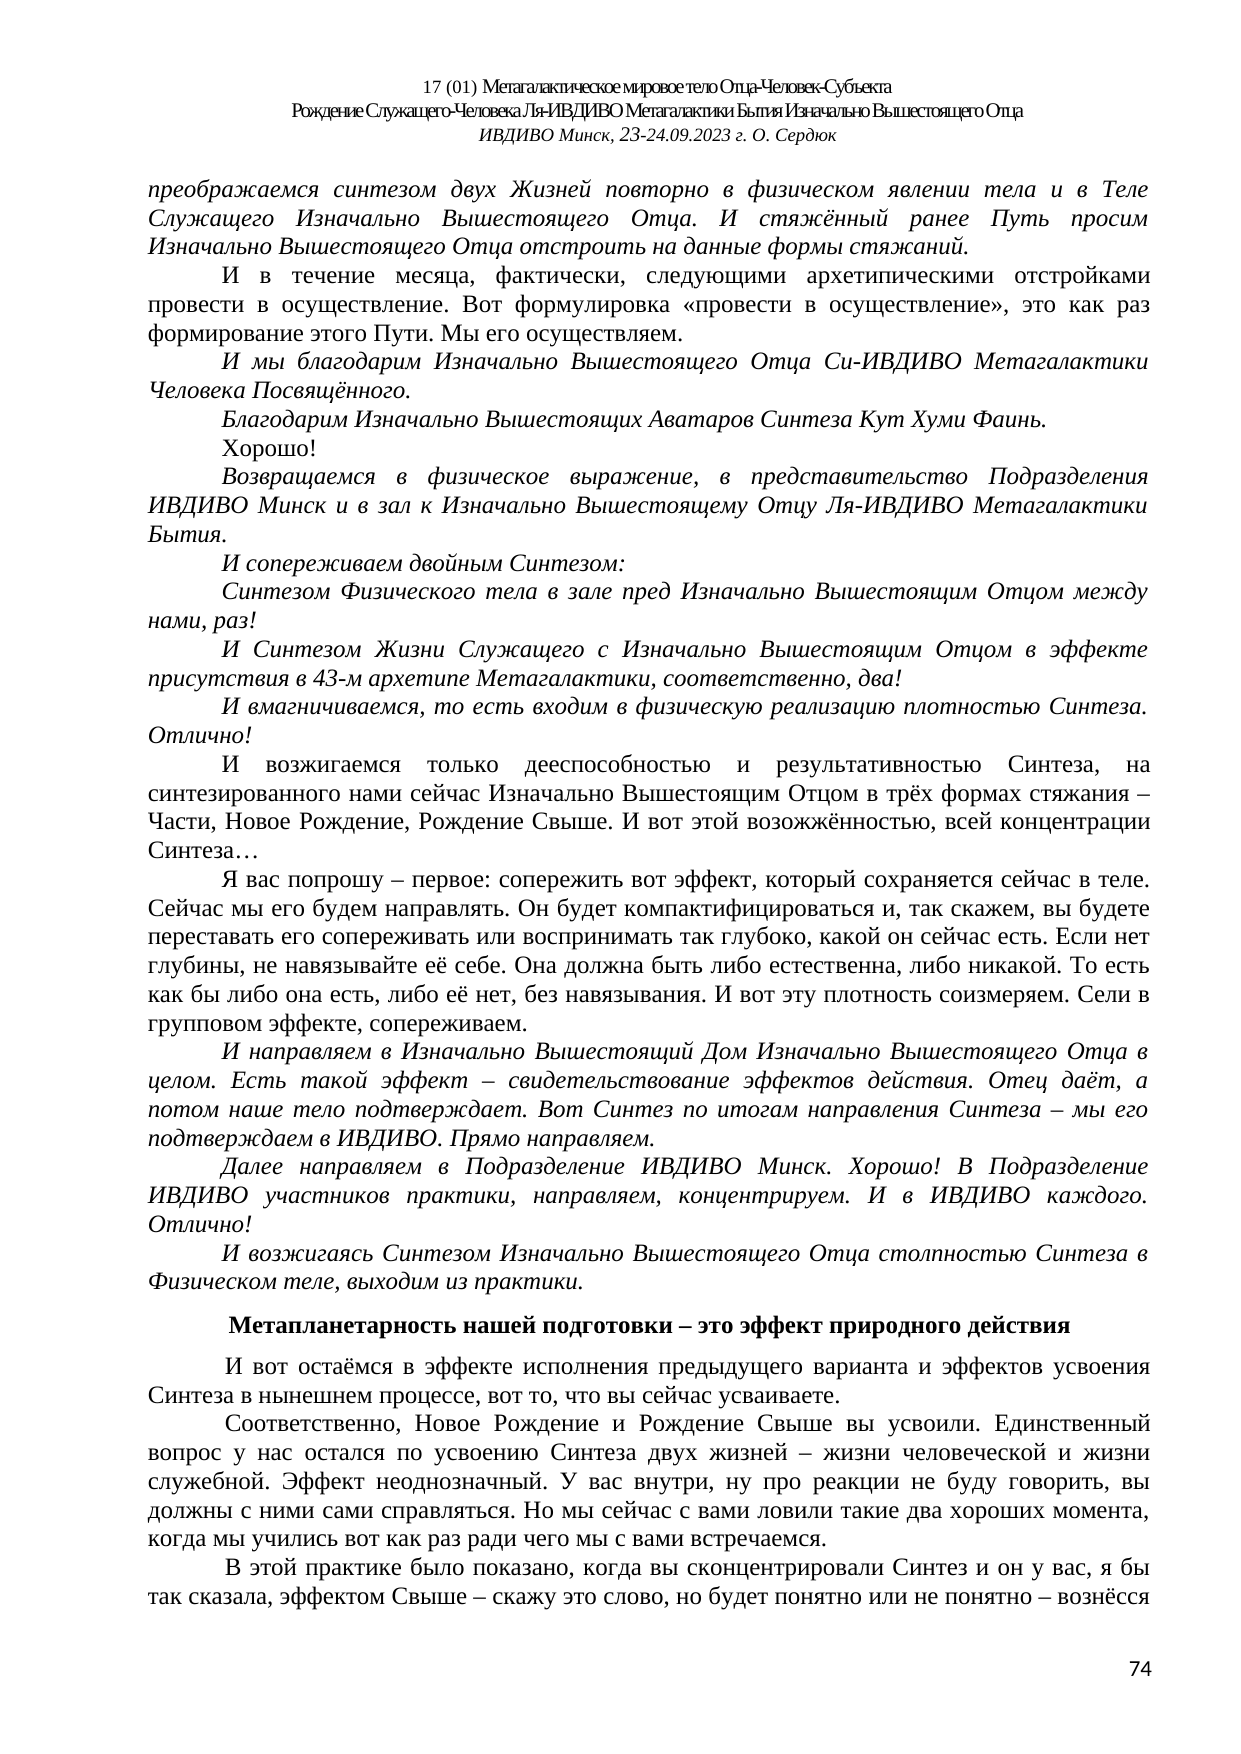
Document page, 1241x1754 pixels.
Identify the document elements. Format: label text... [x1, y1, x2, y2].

text Далее направляем в Подразделение ИВДИВО Минск. Хорошо! В Подразделение ИВДИВО участников практики, направляем, концентрируем. И в ИВДИВО каждого. Отлично! [148, 1151, 1152, 1238]
text И сопереживаем двойным Синтезом: [148, 548, 1152, 576]
text Синтезом Физического тела в зале пред Изначально Вышестоящим Отцом между нами, раз! [148, 576, 1152, 634]
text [148, 174, 1152, 260]
text Я вас попрошу – первое: сопережить вот эффект, который сохраняется сейчас в теле. Сейчас мы его будем направлять. Он будет компактифицироваться и, так скажем, вы будете переставать его сопереживать или воспринимать так глубоко, какой он сейчас есть. Если нет глубины, не навязывайте её себе. Она должна быть либо естественна, либо никакой. То есть как бы либо она есть, либо её нет, без навязывания. И вот эту плотность соизмеряем. Сели в групповом эффекте, сопереживаем. [148, 864, 1152, 1036]
text Хорошо! [148, 433, 1152, 461]
text Соответственно, Новое Рождение и Рождение Свыше вы усвоили. Единственный вопрос у нас остался по усвоению Синтеза двух жизней – жизни человеческой и жизни служебной. Эффект неоднозначный. У вас внутри, ну про реакции не буду говорить, вы должны с ними сами справляться. Но мы сейчас с вами ловили такие два хороших момента, когда мы учились вот как раз ради чего мы с вами встречаемся. [148, 1408, 1152, 1552]
text И в течение месяца, фактически, следующими архетипическими отстройками провести в осуществление. Вот формулировка «провести в осуществление», это как раз формирование этого Пути. Мы его осуществляем. [148, 260, 1152, 346]
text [148, 1552, 1152, 1610]
text И направляем в Изначально Вышестоящий Дом Изначально Вышестоящего Отца в целом. Есть такой эффект – свидетельствование эффектов действия. Отец даёт, а потом наше тело подтверждает. Вот Синтез по итогам направления Синтеза – мы его подтверждаем в ИВДИВО. Прямо направляем. [148, 1036, 1152, 1151]
text И вмагничиваемся, то есть входим в физическую реализацию плотностью Синтеза. Отлично! [148, 691, 1152, 749]
subtitle Метапланетарность нашей подготовки – это эффект природного действия [148, 1310, 1152, 1338]
text Возвращаемся в физическое выражение, в представительство Подразделения ИВДИВО Минск и в зал к Изначально Вышестоящему Отцу Ля-ИВДИВО Метагалактики Бытия. [148, 461, 1152, 548]
text И мы благодарим Изначально Вышестоящего Отца Си-ИВДИВО Метагалактики Человека Посвящённого. [148, 346, 1152, 404]
text И Синтезом Жизни Служащего с Изначально Вышестоящим Отцом в эффекте присутствия в 43-м архетипе Метагалактики, соответственно, два! [148, 634, 1152, 691]
text И возжигаясь Синтезом Изначально Вышестоящего Отца столпностью Синтеза в Физическом теле, выходим из практики. [148, 1238, 1152, 1295]
text И возжигаемся только дееспособностью и результативностью Синтеза, на синтезированного нами сейчас Изначально Вышестоящим Отцом в трёх формах стяжания – Части, Новое Рождение, Рождение Свыше. И вот этой возожжённостью, всей концентрации Синтеза… [148, 749, 1152, 864]
text Благодарим Изначально Вышестоящих Аватаров Синтеза Кут Хуми Фаинь. [148, 404, 1152, 433]
text И вот остаёмся в эффекте исполнения предыдущего варианта и эффектов усвоения Синтеза в нынешнем процессе, вот то, что вы сейчас усваиваете. [148, 1351, 1152, 1408]
